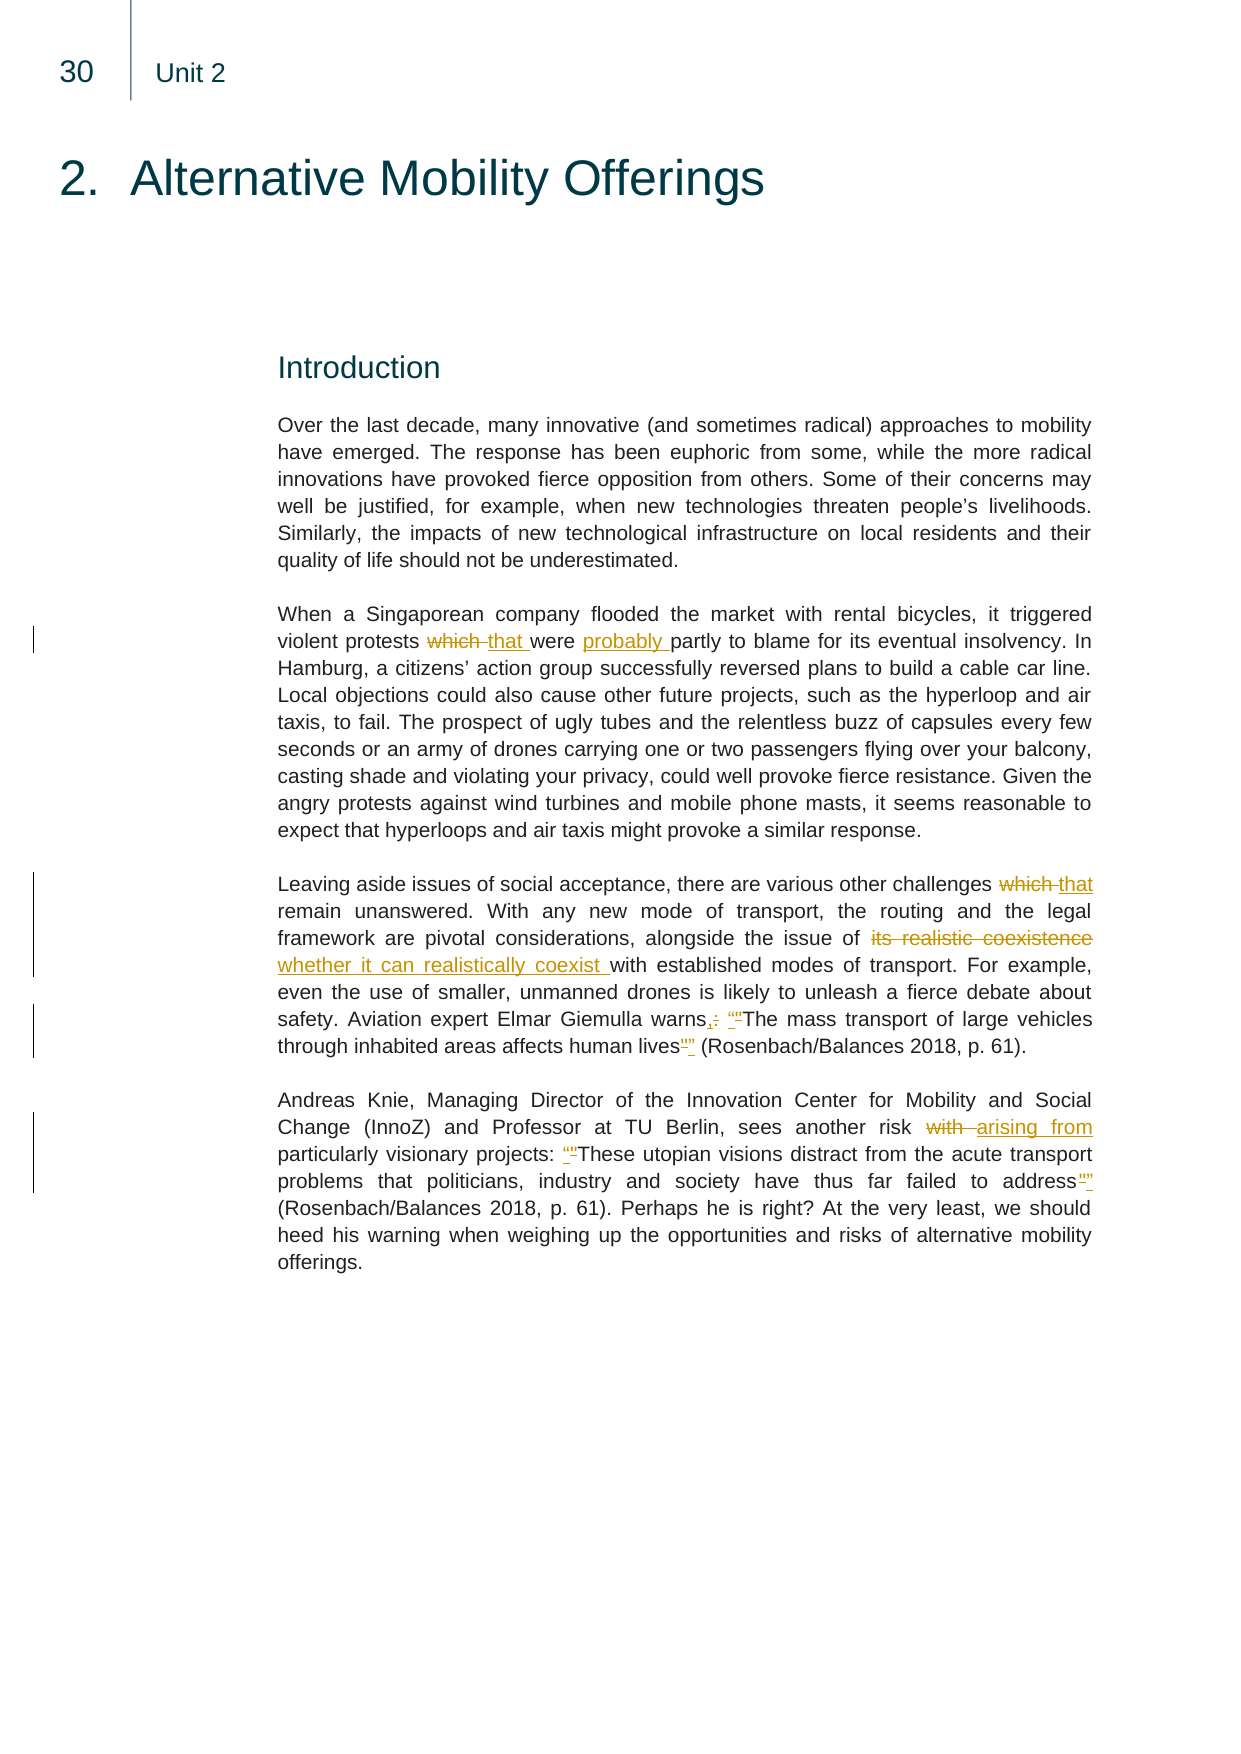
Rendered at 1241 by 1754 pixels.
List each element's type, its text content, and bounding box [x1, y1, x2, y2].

text Over the last decade, many innovative (and sometimes radical) approaches to mobility have emerged. The response has been euphoric from some, while the more radical innovations have provoked fierce opposition from others. Some of their concerns may well be justified, for example, when new technologies threaten people’s livelihoods. Similarly, the impacts of new technological infrastructure on local residents and their quality of life should not be underestimated. [277, 413, 1093, 572]
list Alternative Mobility Offerings [59, 148, 1192, 206]
text When a Singaporean company flooded the market with rental bicycles, it triggered violent protests were partly to blame for its eventual insolvency. In Hamburg, a citizens’ action group successfully reversed plans to build a cable car line. Local objections could also cause other future projects, such as the hyperloop and air taxis, to fail. The prospect of ugly tubes and the relentless buzz of capsules every few seconds or an army of drones carrying one or two passengers flying over your balcony, casting shade and violating your privacy, could well provoke fierce resistance. Given the angry protests against wind turbines and mobile phone masts, it seems reasonable to expect that hyperloops and air taxis might provoke a similar response. [277, 602, 1093, 842]
text Andreas Knie, Managing Director of the Innovation Center for Mobility and Social Change (InnoZ) and Professor at TU Berlin, sees another risk particularly visionary projects: These utopian visions distract from the acute transport problems that politicians, industry and society have thus far failed to address (Rosenbach/Balances 2018, p. 61). Perhaps he is right? At the very least, we should heed his warning when weighing up the opportunities and risks of alternative mobility offerings. [277, 1088, 1093, 1274]
text Leaving aside issues of social acceptance, there are various other challenges remain unanswered. With any new mode of transport, the routing and the legal framework are pivotal considerations, alongside the issue of with established modes of transport. For example, even the use of smaller, unmanned drones is likely to unleash a fierce debate about safety. Aviation expert Elmar Giemulla warns The mass transport of large vehicles through inhabited areas affects human lives (Rosenbach/Balances 2018, p. 61). [277, 872, 1093, 1058]
subtitle Introduction [277, 349, 1192, 385]
